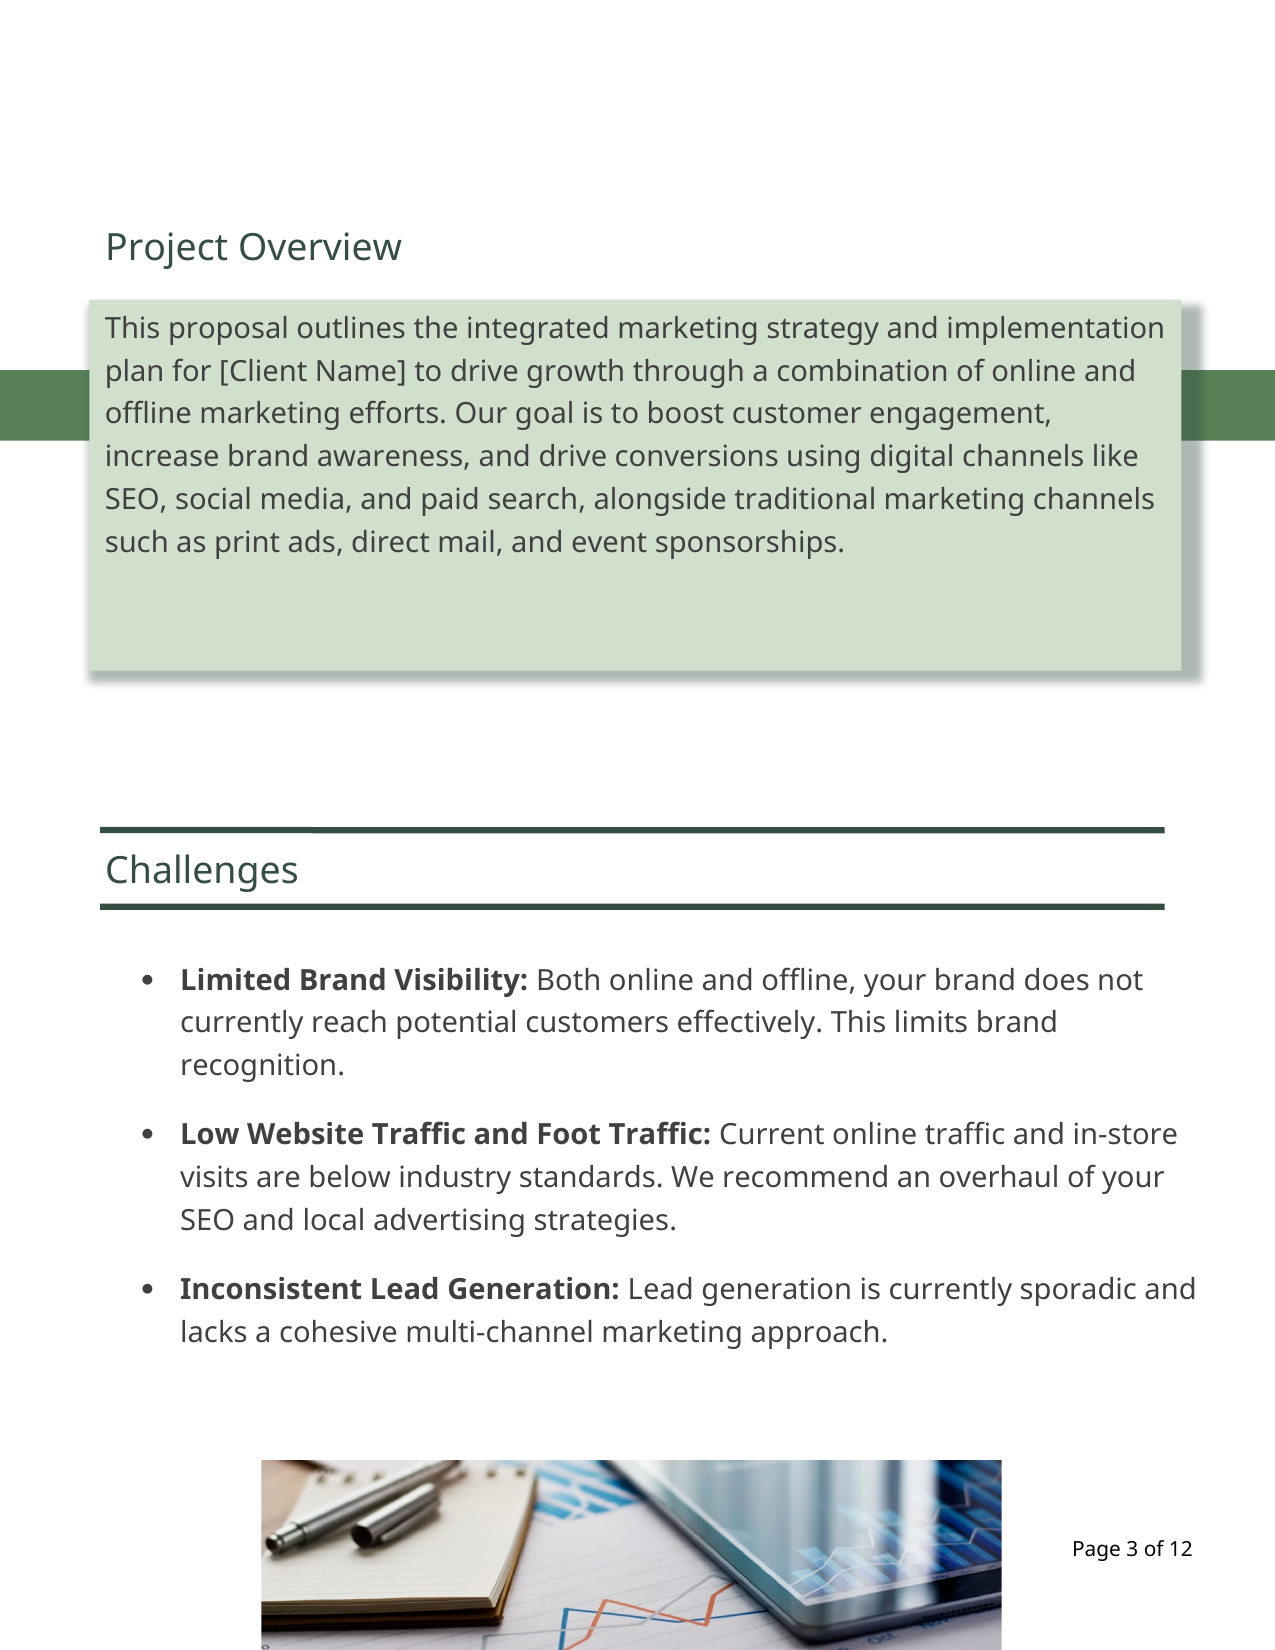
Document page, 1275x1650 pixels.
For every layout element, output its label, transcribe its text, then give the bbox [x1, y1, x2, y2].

list Inconsistent Lead Generation: Lead generation is currently sporadic and lacks a cohesive multi-channel marketing approach. [142, 1268, 1200, 1351]
subtitle Project Overview [105, 221, 1200, 272]
list Low Website Traffic and Foot Traffic: Current online traffic and in-store visits are below industry standards. We recommend an overhaul of your SEO and local advertising strategies. [142, 1113, 1200, 1266]
subtitle Challenges [105, 844, 1200, 895]
picture [261, 1460, 1002, 1650]
list Limited Brand Visibility: Both online and offline, your brand does not currently reach potential customers effectively. This limits brand recognition. [142, 959, 1200, 1112]
